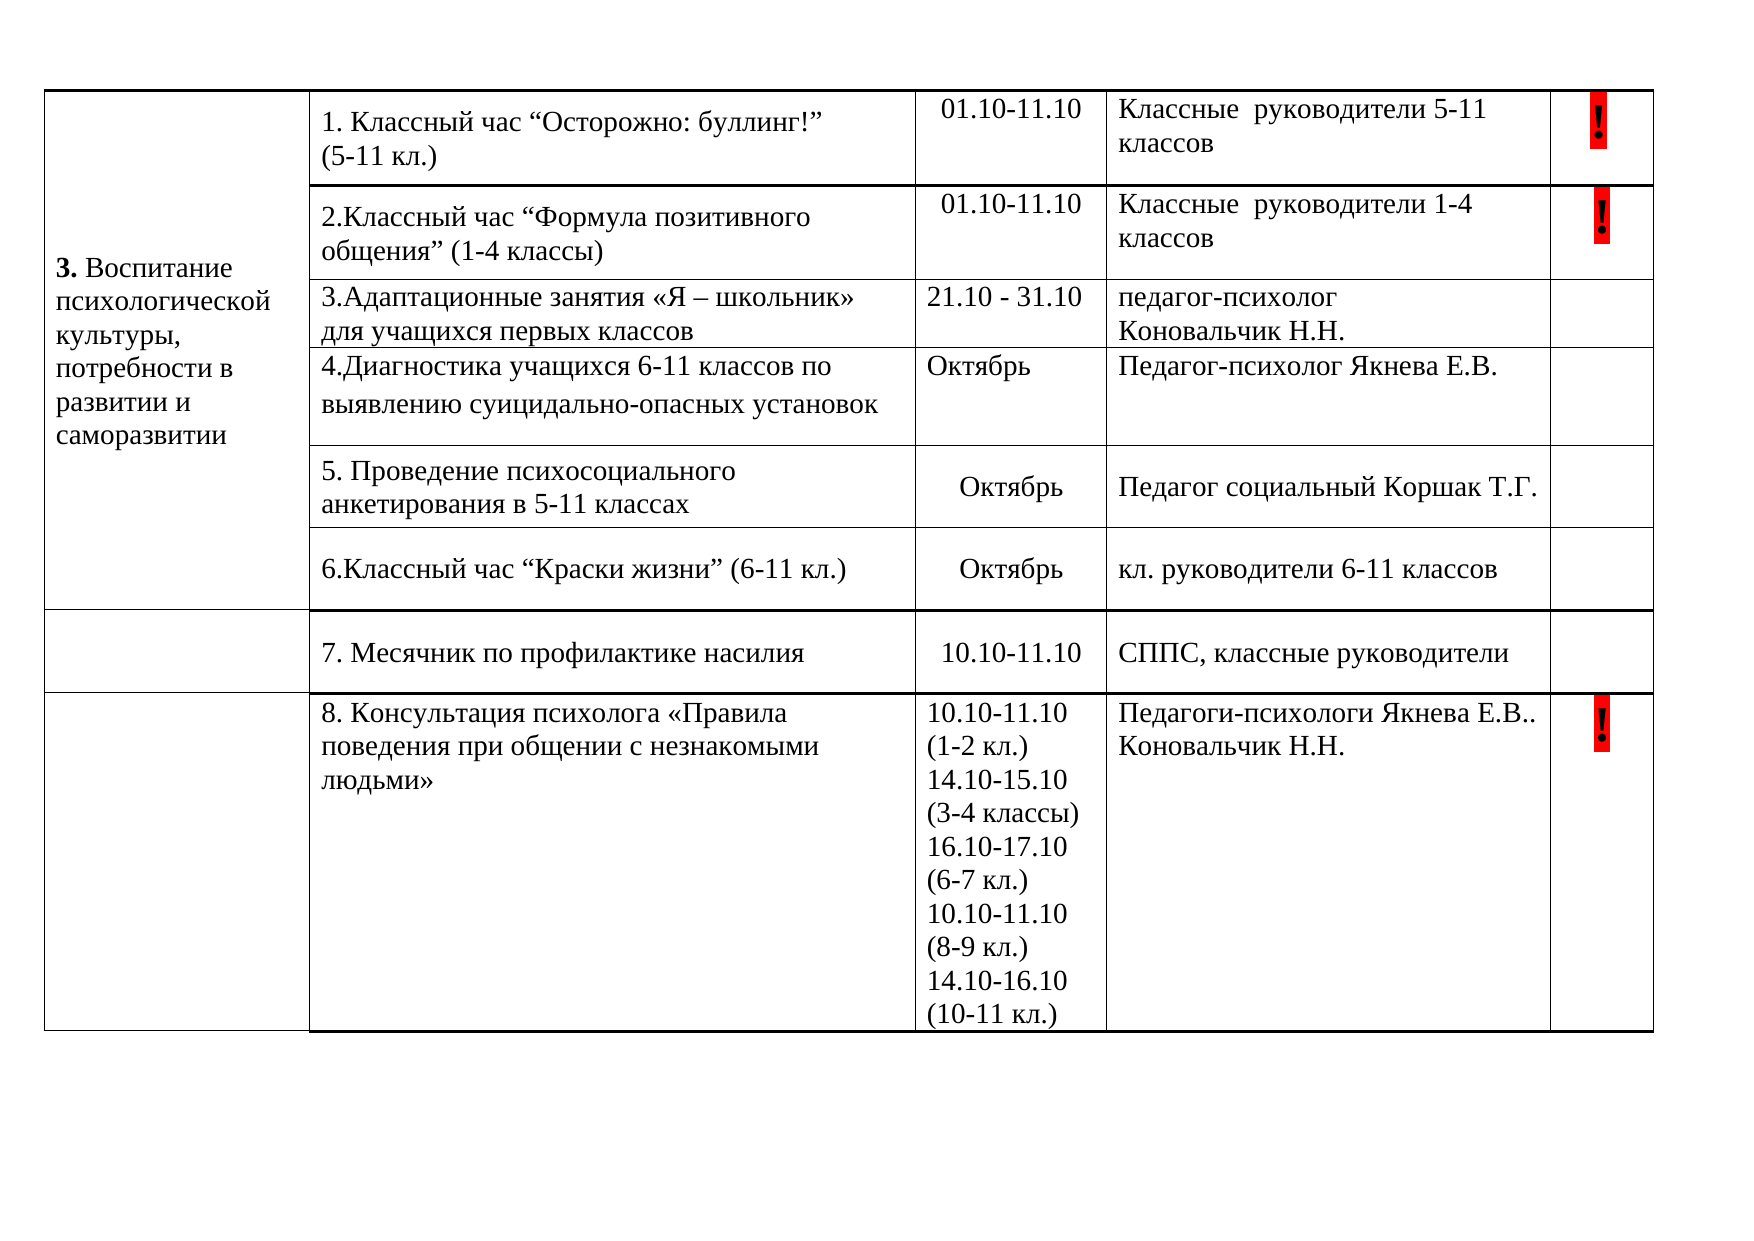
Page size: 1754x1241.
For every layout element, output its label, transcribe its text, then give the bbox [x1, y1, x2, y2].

table_cell Классные руководители 5-11 классов [1107, 92, 1550, 183]
table_cell 3.Адаптационные занятия «Я – школьник» для учащихся первых классов [310, 280, 915, 347]
table_cell педагог-психолог Коновальчик Н.Н. [1107, 280, 1550, 347]
table_cell 6.Классный час “Краски жизни” (6-11 кл.) [310, 528, 915, 609]
table_cell ! [1551, 92, 1653, 183]
table_cell [1551, 612, 1653, 692]
table_cell Классные руководители 1-4 классов [1107, 187, 1550, 278]
table_cell Педагог-психолог Якнева Е.В. [1107, 348, 1550, 444]
table_cell 21.10 - 31.10 [916, 280, 1106, 347]
table_cell 10.10-11.10 [916, 612, 1106, 692]
table_cell ! [1551, 187, 1653, 278]
table_cell 3. Воспитание психологической культуры, потребности в развитии и саморазвитии [45, 92, 309, 609]
table_cell [45, 610, 309, 692]
table_cell [1551, 528, 1653, 609]
table_cell [1551, 280, 1653, 347]
table_cell 4.Диагностика учащихся 6-11 классов по выявлению суицидально-опасных установок [310, 348, 915, 444]
table_cell 7. Месячник по профилактике насилия [310, 612, 915, 692]
table_cell СППС, классные руководители [1107, 612, 1550, 692]
table_cell 5. Проведение психосоциального анкетирования в 5-11 классах [310, 446, 915, 527]
table_cell 2.Классный час “Формула позитивного общения” (1-4 классы) [310, 187, 915, 278]
table_cell Октябрь [916, 348, 1106, 444]
table_cell 01.10-11.10 [916, 187, 1106, 278]
table_cell Педагог социальный Коршак Т.Г. [1107, 446, 1550, 527]
table_cell Октябрь [916, 528, 1106, 609]
table_cell 01.10-11.10 [916, 92, 1106, 183]
table_cell [1551, 446, 1653, 527]
table_cell [45, 693, 309, 1030]
table_cell Октябрь [916, 446, 1106, 527]
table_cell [916, 695, 1106, 1030]
table_cell [1551, 348, 1653, 444]
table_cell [310, 695, 915, 1030]
table_cell кл. руководители 6-11 классов [1107, 528, 1550, 609]
table_cell ! [1551, 695, 1653, 1030]
table_cell 1. Классный час “Осторожно: буллинг!” (5-11 кл.) [310, 92, 915, 183]
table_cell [1107, 695, 1550, 1030]
